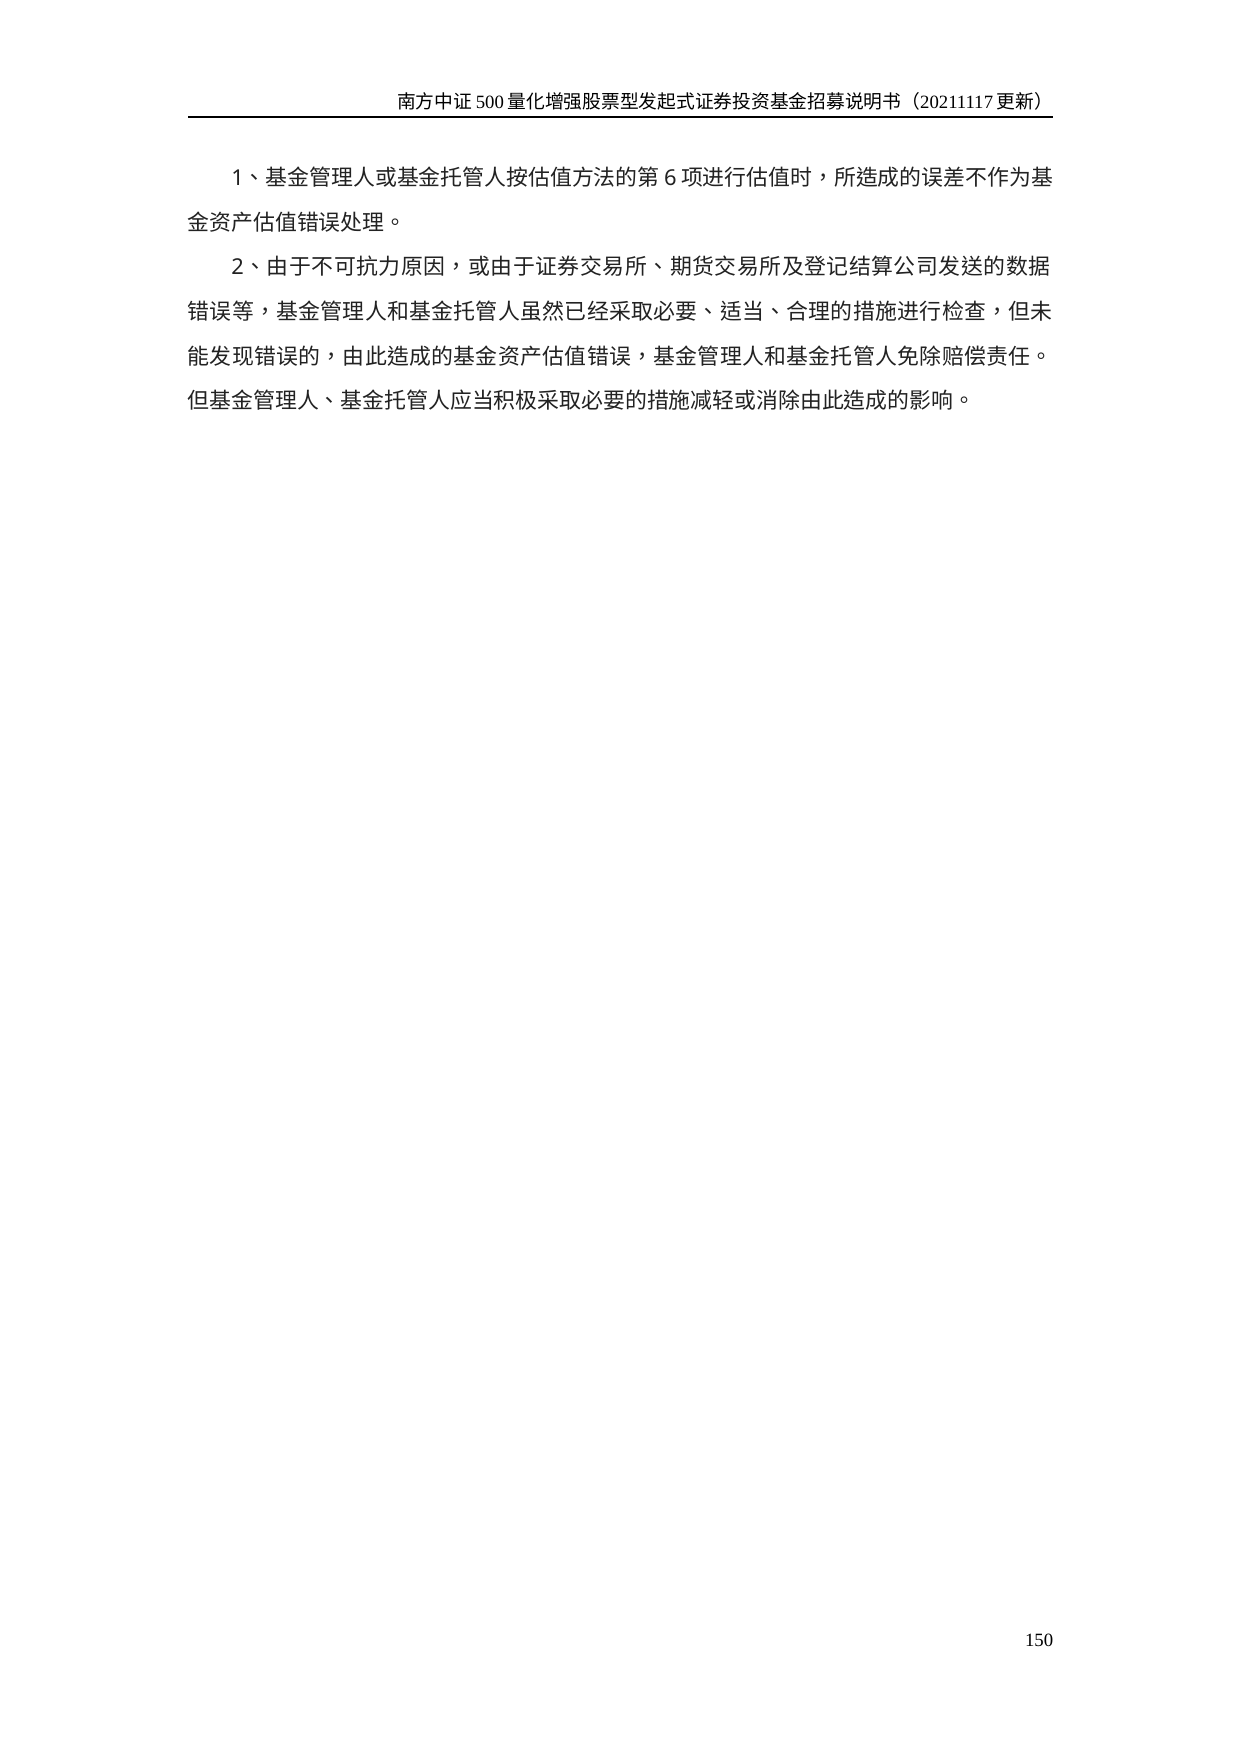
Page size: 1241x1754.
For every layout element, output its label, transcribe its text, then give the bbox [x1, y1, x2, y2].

text 1、基金管理人或基金托管人按估值方法的第6项进行估值时，所造成的误差不作为基金资产估值错误处理。 [187, 162, 1053, 236]
text 2、由于不可抗力原因，或由于证券交易所、期货交易所及登记结算公司发送的数据错误等，基金管理人和基金托管人虽然已经采取必要、适当、合理的措施进行检查，但未能发现错误的，由此造成的基金资产估值错误，基金管理人和基金托管人免除赔偿责任。但基金管理人、基金托管人应当积极采取必要的措施减轻或消除由此造成的影响。 [187, 251, 1053, 415]
